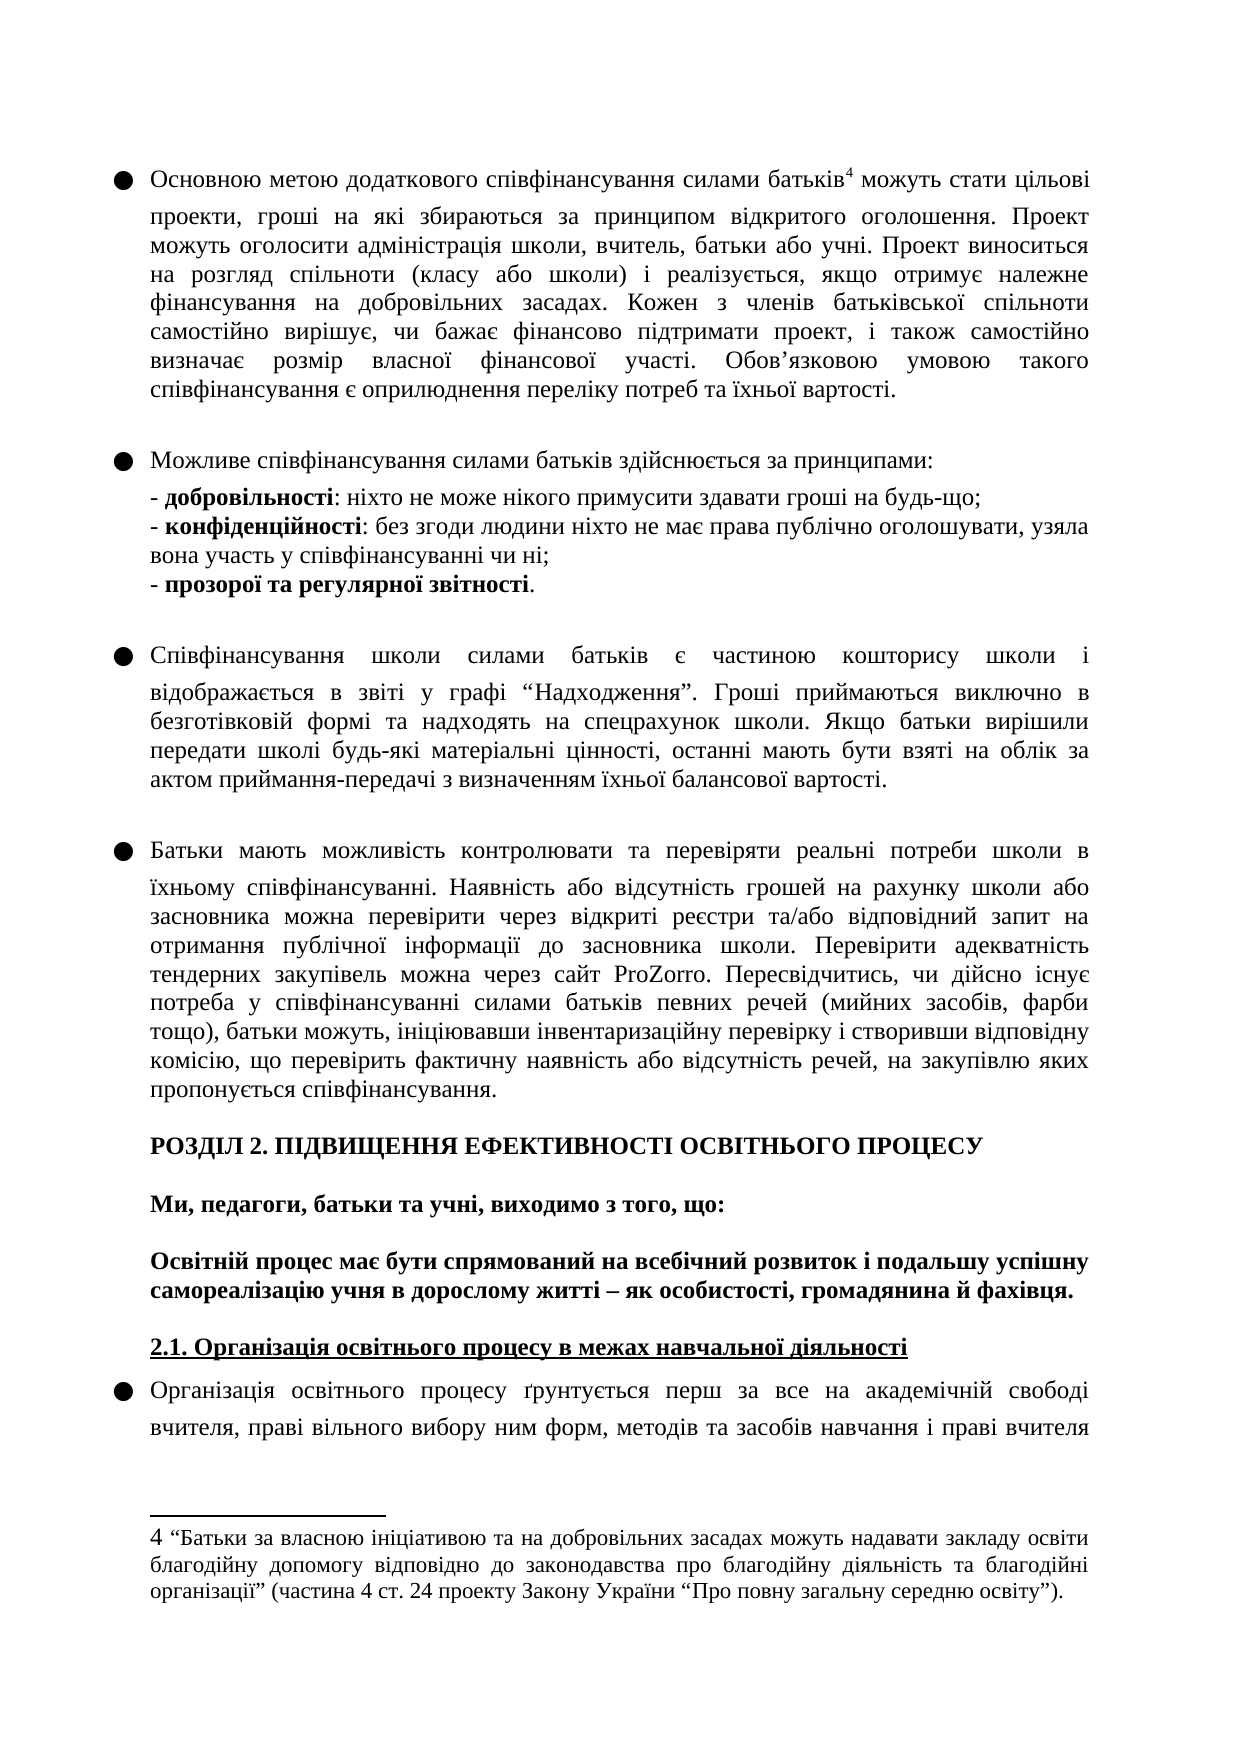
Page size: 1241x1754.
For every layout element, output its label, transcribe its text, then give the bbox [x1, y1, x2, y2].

text 2.1. Організація освітнього процесу в межах навчальної діяльності [150, 1332, 1090, 1361]
text - добровільності: ніхто не може нікого примусити здавати гроші на будь-що; [150, 482, 1090, 511]
text Освітній процес має бути спрямований на всебічний розвиток і подальшу успішну самореалізацію учня в дорослому житті – як особистості, громадянина й фахівця. [150, 1246, 1090, 1304]
list Батьки мають можливість контролювати та перевіряти реальні потреби школи в їхньому співфінансуванні. Наявність або відсутність грошей на рахунку школи або засновника можна перевірити через відкриті реєстри та/або відповідний запит на отримання публічної інформації до засновника школи. Перевірити адекватність тендерних закупівель можна через сайт ProZorro. Пересвідчитись, чи дійсно існує потреба у співфінансуванні силами батьків певних речей (мийних засобів, фарби тощо), батьки можуть, ініціювавши інвентаризаційну перевірку і створивши відповідну комісію, що перевірить фактичну наявність або відсутність речей, на закупівлю яких пропонується співфінансування. [112, 821, 1090, 1102]
text Ми, педагоги, батьки та учні, виходимо з того, що: [150, 1189, 1090, 1217]
text - прозорої та регулярної звітності. [150, 569, 1090, 597]
list Можливе співфінансування силами батьків здійснюється за принципами: [112, 431, 1090, 482]
list Основною метою додаткового співфінансування силами батьків можуть стати цільові проекти, гроші на які збираються за принципом відкритого оголошення. Проект можуть оголосити адміністрація школи, вчитель, батьки або учні. Проект виноситься на розгляд спільноти (класу або школи) і реалізується, якщо отримує належне фінансування на добровільних засадах. Кожен з членів батьківської спільноти самостійно вирішує, чи бажає фінансово підтримати проект, і також самостійно визначає розмір власної фінансової участі. Обов’язковою умовою такого співфінансування є оприлюднення переліку потреб та їхньої вартості. [112, 150, 1090, 402]
list Співфінансування школи силами батьків є частиною кошторису школи і відображається в звіті у графі “Надходження”. Гроші приймаються виключно в безготівковій формі та надходять на спецрахунок школи. Якщо батьки вирішили передати школі будь-які матеріальні цінності, останні мають бути взяті на облік за актом приймання-передачі з визначенням їхньої балансової вартості. [112, 626, 1090, 792]
text РОЗДІЛ 2. ПІДВИЩЕННЯ ЕФЕКТИВНОСТІ ОСВІТНЬОГО ПРОЦЕСУ [150, 1131, 1090, 1160]
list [112, 1361, 1090, 1441]
text - конфіденційності: без згоди людини ніхто не має права публічно оголошувати, узяла вона участь у співфінансуванні чи ні; [150, 511, 1090, 569]
